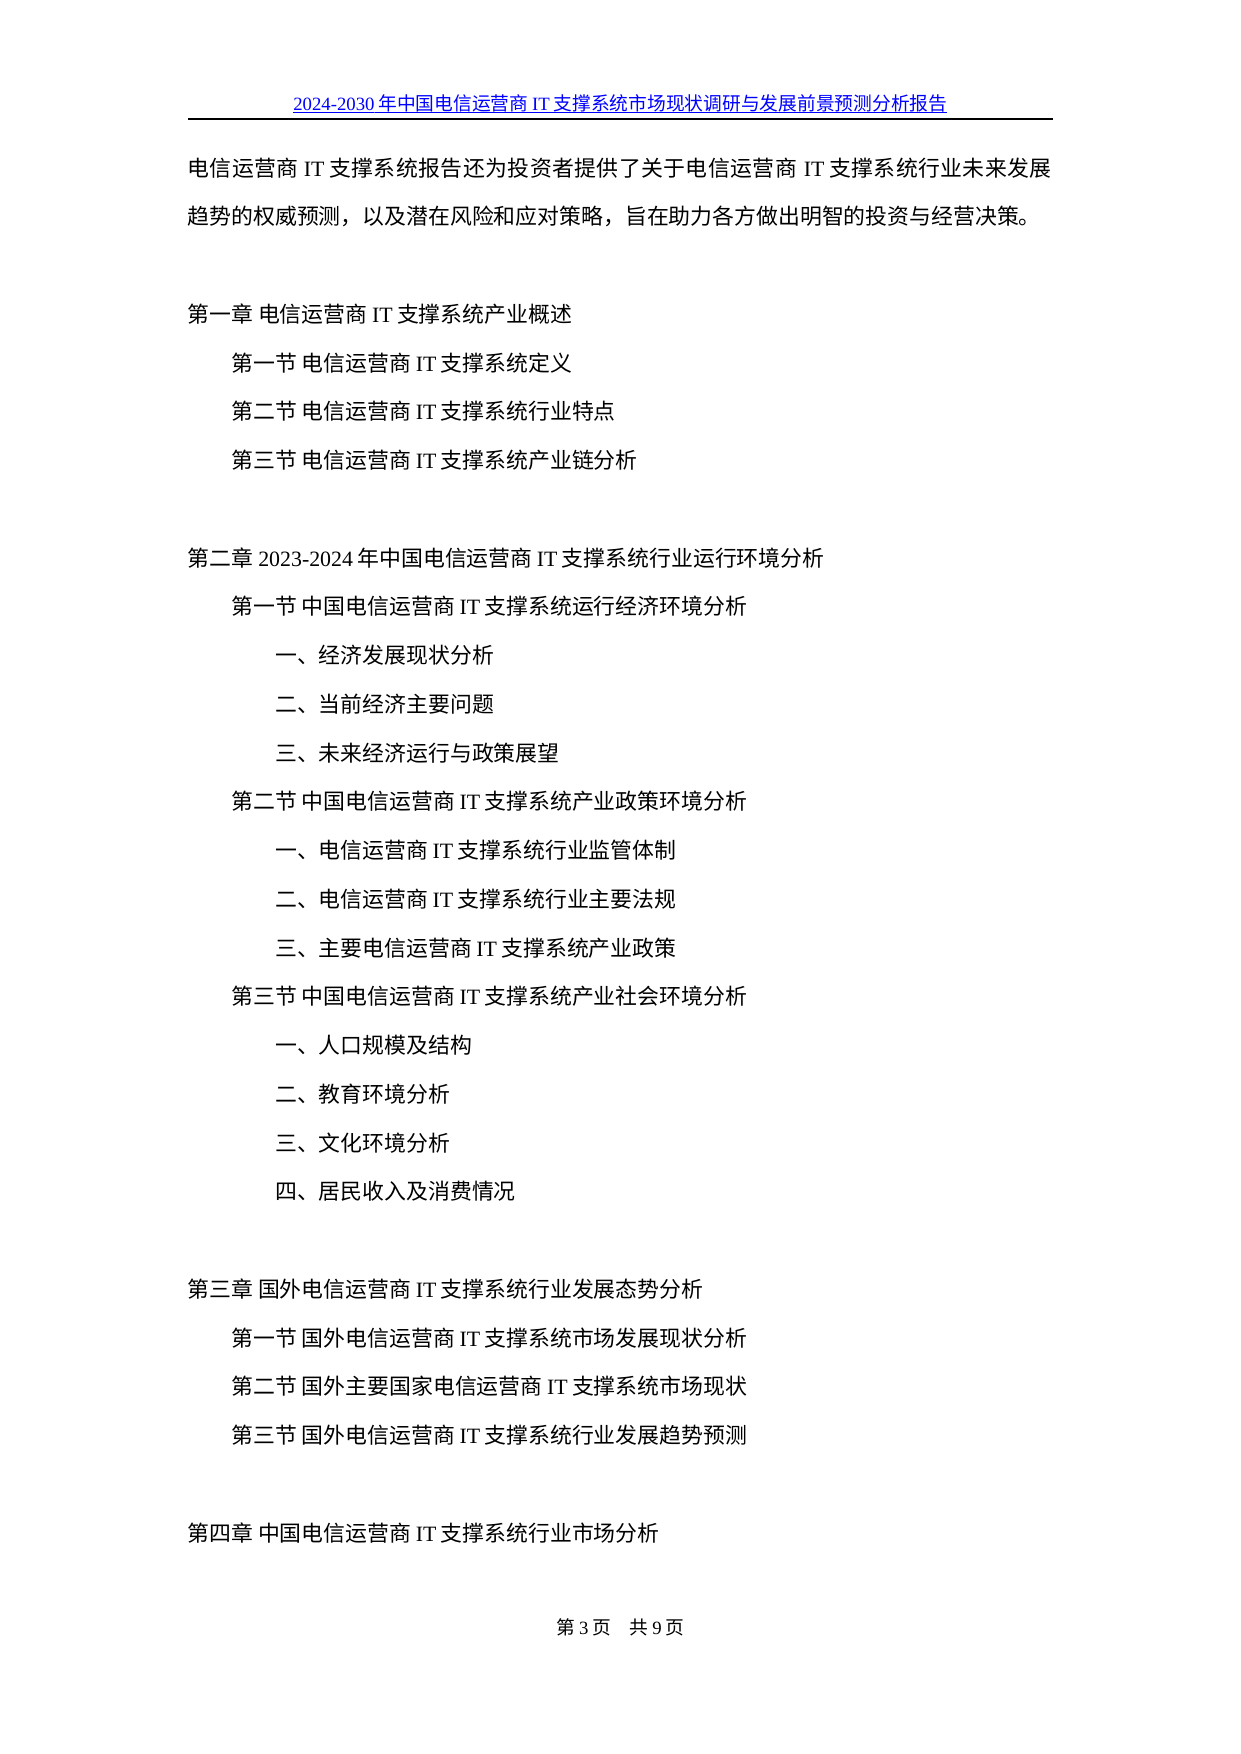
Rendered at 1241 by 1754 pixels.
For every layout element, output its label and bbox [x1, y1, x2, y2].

text [187, 150, 1053, 1548]
